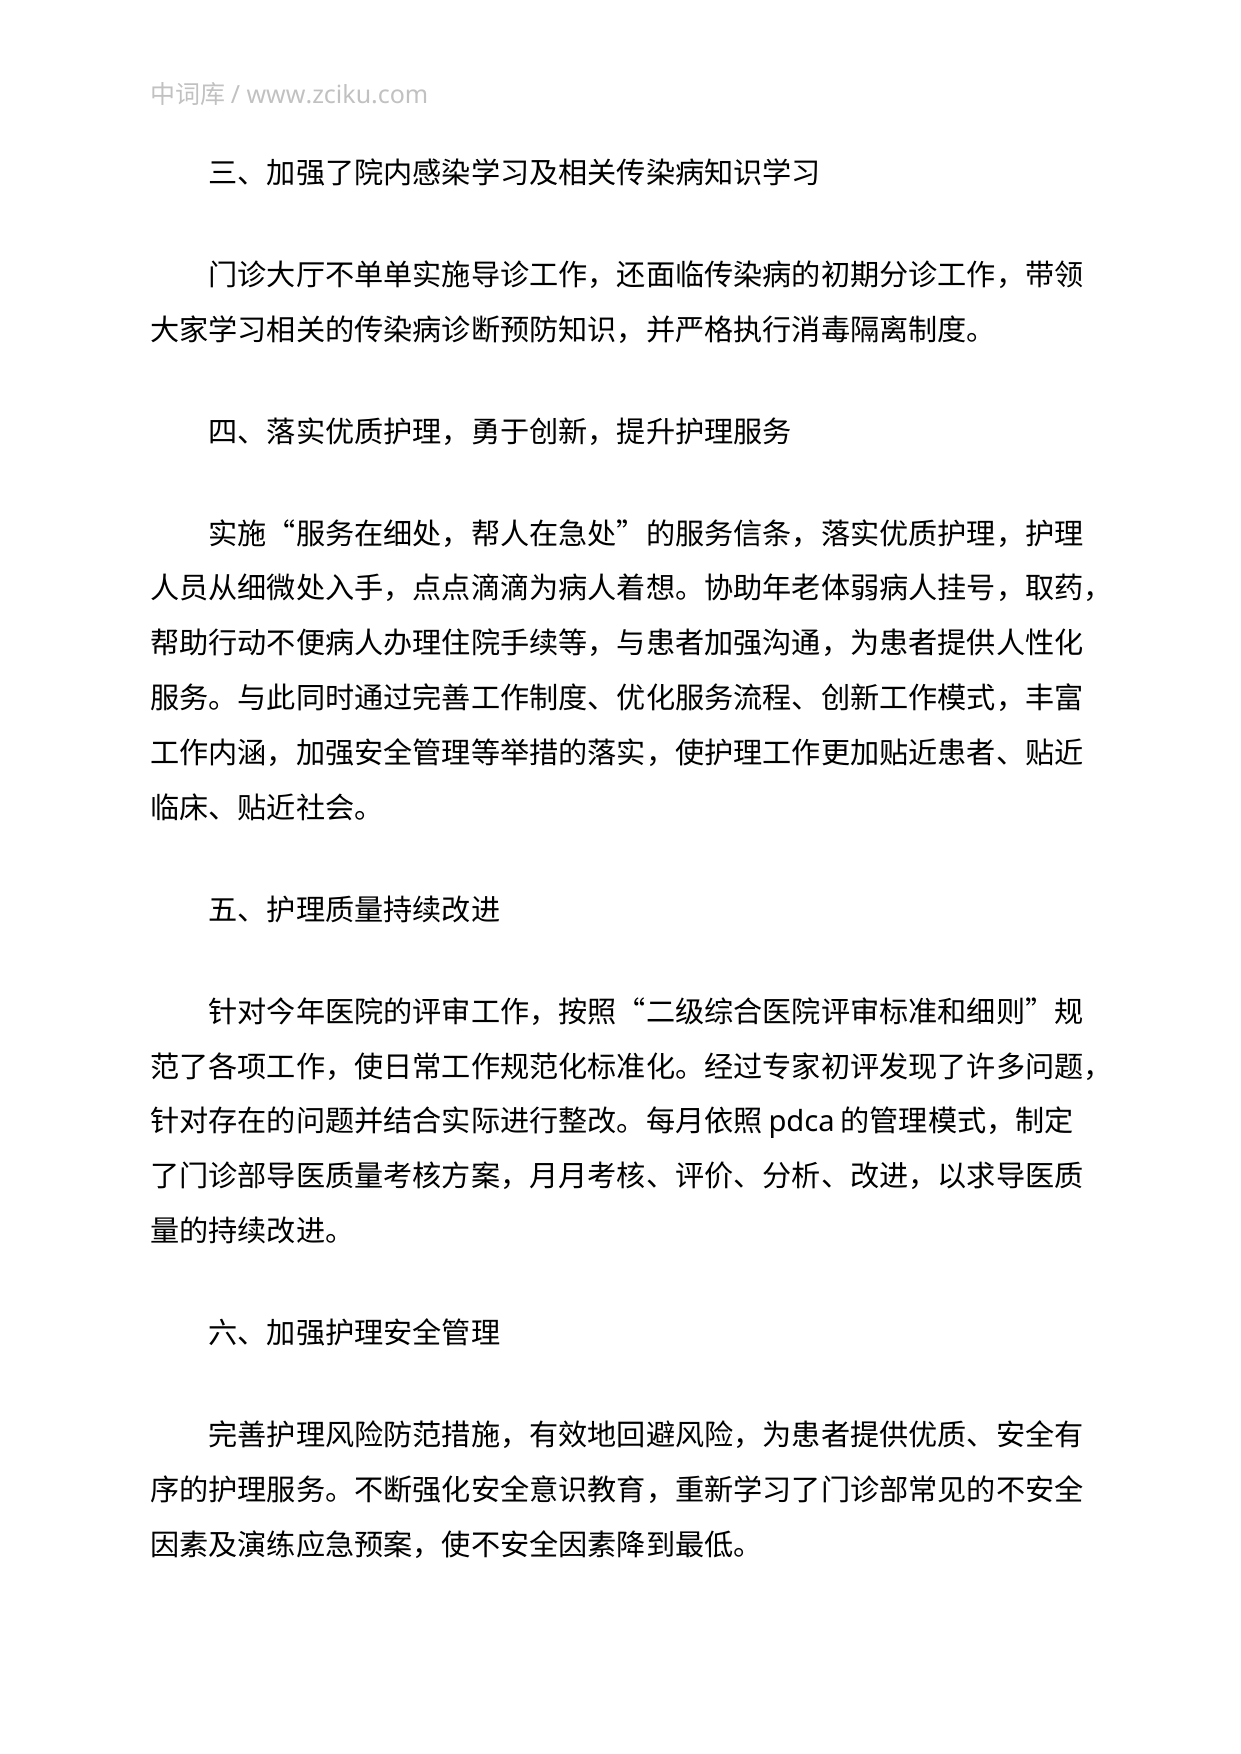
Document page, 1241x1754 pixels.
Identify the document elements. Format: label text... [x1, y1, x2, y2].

text 完善护理风险防范措施，有效地回避风险，为患者提供优质、安全有序的护理服务。不断强化安全意识教育，重新学习了门诊部常见的不安全因素及演练应急预案，使不安全因素降到最低。 [150, 1411, 1090, 1563]
text 六、加强护理安全管理 [150, 1310, 1090, 1352]
text 四、落实优质护理，勇于创新，提升护理服务 [150, 408, 1090, 451]
text 实施“服务在细处，帮人在急处”的服务信条，落实优质护理，护理人员从细微处入手，点点滴滴为病人着想。协助年老体弱病人挂号，取药，帮助行动不便病人办理住院手续等，与患者加强沟通，为患者提供人性化服务。与此同时通过完善工作制度、优化服务流程、创新工作模式，丰富工作内涵，加强安全管理等举措的落实，使护理工作更加贴近患者、贴近临床、贴近社会。 [150, 510, 1090, 827]
text 针对今年医院的评审工作，按照“二级综合医院评审标准和细则”规范了各项工作，使日常工作规范化标准化。经过专家初评发现了许多问题，针对存在的问题并结合实际进行整改。每月依照pdca的管理模式，制定了门诊部导医质量考核方案，月月考核、评价、分析、改进，以求导医质量的持续改进。 [150, 988, 1090, 1250]
text 三、加强了院内感染学习及相关传染病知识学习 [150, 150, 1090, 192]
text 门诊大厅不单单实施导诊工作，还面临传染病的初期分诊工作，带领大家学习相关的传染病诊断预防知识，并严格执行消毒隔离制度。 [150, 252, 1090, 349]
text 五、护理质量持续改进 [150, 886, 1090, 929]
